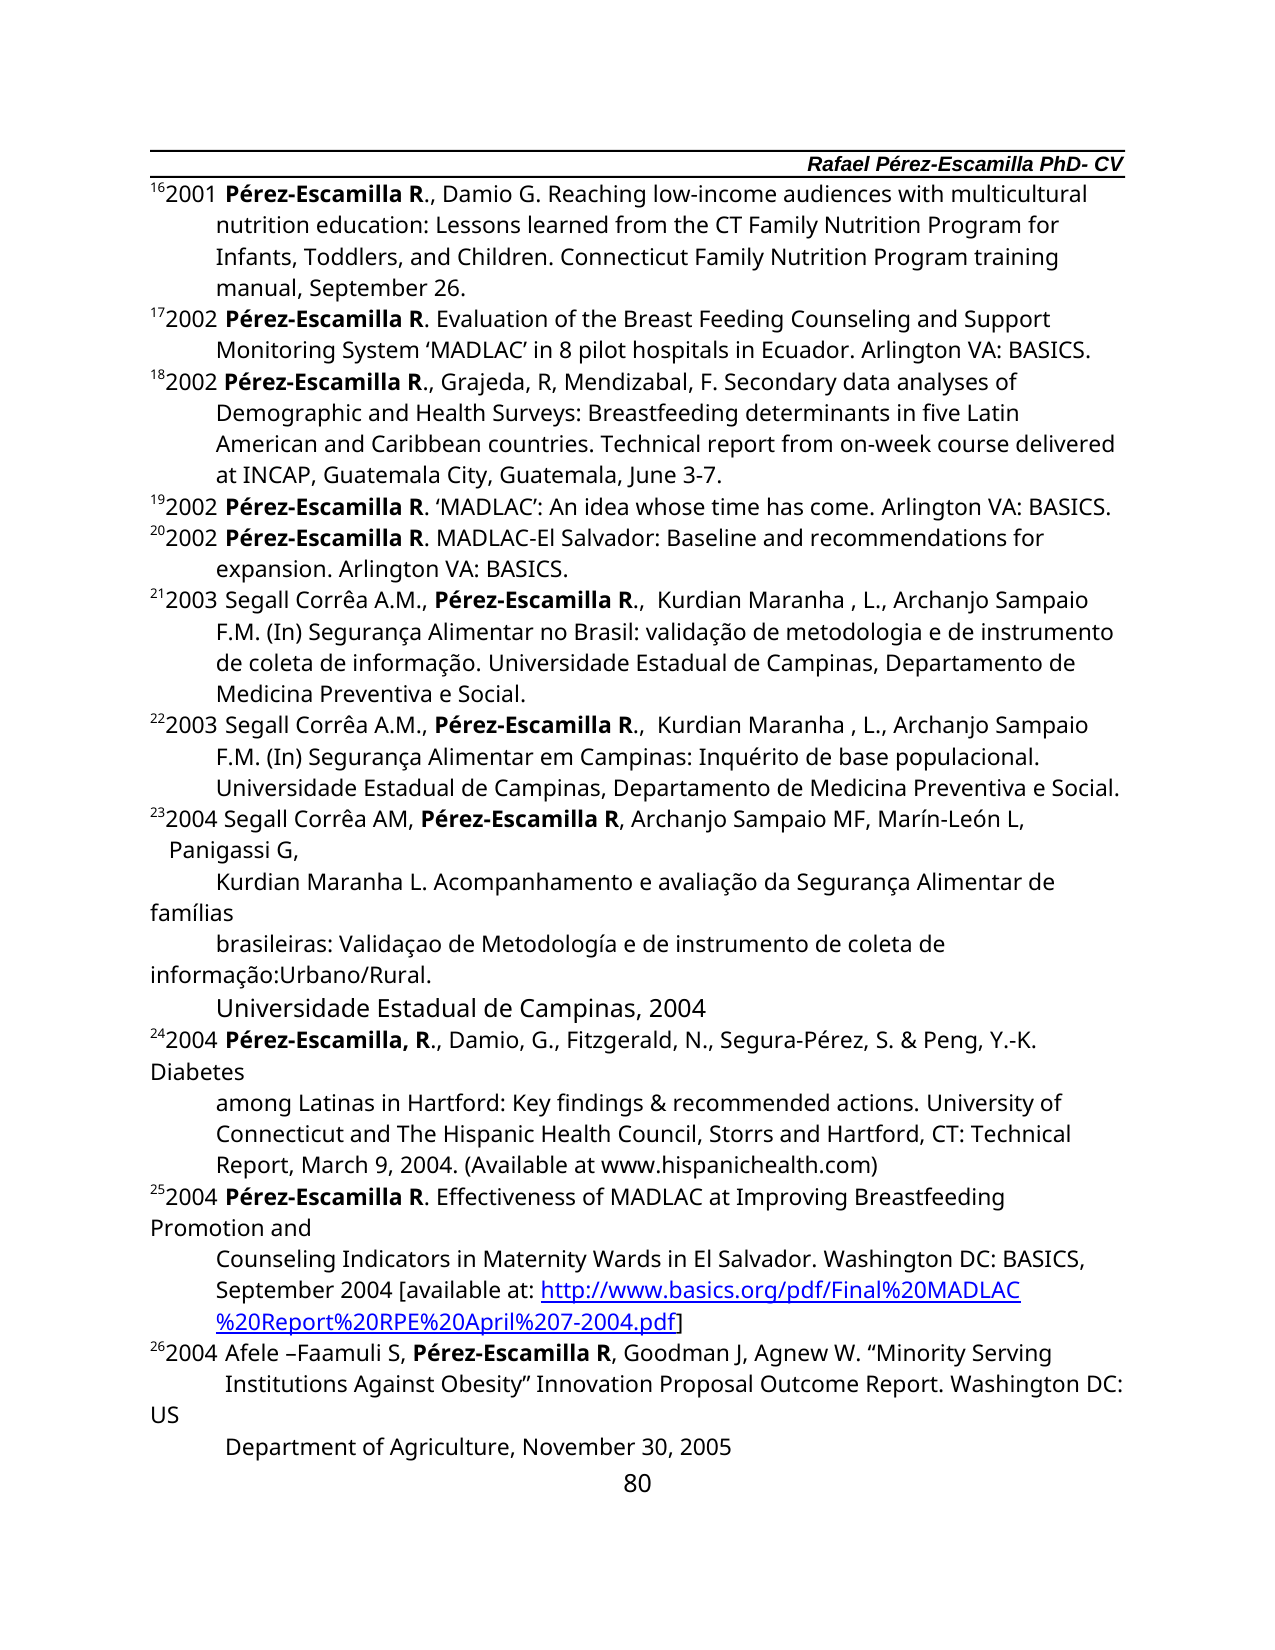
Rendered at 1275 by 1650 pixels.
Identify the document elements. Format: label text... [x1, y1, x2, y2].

text Kurdian Maranha L. Acompanhamento e avaliação da Segurança Alimentar de famílias [150, 865, 1125, 928]
text Institutions Against Obesity” Innovation Proposal Outcome Report. : US [150, 1368, 1125, 1431]
text Department of Agriculture, November 30, 2005 [150, 1431, 1125, 1462]
text 252004 Pérez-Escamilla R. Effectiveness of MADLAC at Improving Breastfeeding Promotion and [150, 1181, 1125, 1243]
text 172002 Pérez-Escamilla R. Evaluation of the Breast Feeding Counseling and Support Monitoring System ‘MADLAC’ in 8 pilot hospitals in . : BASICS. [150, 303, 1125, 365]
text 232004 Segall Corrêa AM, Pérez-Escamilla R, Archanjo Sampaio MF, Marín-León L, Panigassi G, [150, 803, 1125, 865]
text 222003 Segall Corrêa A.M., Pérez-Escamilla R., Kurdian Maranha , L., Archanjo Sampaio F.M. (In) Segurança Alimentar em Campinas: Inquérito de base populacional. Universidade Estadual de Campinas, Departamento de Medicina Preventiva e Social. [150, 709, 1125, 803]
text 262004 Afele –Faamuli S, Pérez-Escamilla R, Goodman J, Agnew W. “Minority Serving [150, 1337, 1125, 1368]
text 202002 Pérez-Escamilla R. MADLAC-El Salvador: Baseline and recommendations for expansion. Arlington VA: BASICS. [150, 522, 1125, 584]
text 192002 Pérez-Escamilla R. ‘MADLAC’: An idea whose time has come. Arlington VA: BASICS. [150, 490, 1125, 522]
text Counseling Indicators in Maternity Wards in El Salvador. : BASICS, September 2004 [available at: http://www.basics.org/pdf/Final%20MADLAC%20Report%20RPE%20April%207-2004.pdf] [216, 1243, 1125, 1337]
text among Latinas in Hartford: Key findings & recommended actions. of and The Hispanic Health Council, and : Technical Report, March 9, 2004. (Available at www.hispanichealth.com) [216, 1087, 1125, 1181]
text 242004 Pérez-Escamilla, R., Damio, G., Fitzgerald, N., Segura-Pérez, S. & Peng, Y.-K. Diabetes [150, 1024, 1125, 1087]
text brasileiras: Validaçao de Metodología e de instrumento de coleta de informação:Urbano/Rural. [150, 928, 1125, 990]
text Universidade Estadual de Campinas, 2004 [150, 990, 1125, 1024]
text 182002 Pérez-Escamilla R., Grajeda, R, Mendizabal, F. Secondary data analyses of Demographic and Health Surveys: Breastfeeding determinants in five Latin American and countries. Technical report from on-week course delivered at INCAP, , June 3-7. [150, 365, 1125, 490]
text 162001 Pérez-Escamilla R., Damio G. Reaching low-income audiences with multicultural nutrition education: Lessons learned from the CT Family Nutrition Program for Infants, Toddlers, and Children. Connecticut Family Nutrition Program training manual, September 26. [150, 178, 1125, 303]
text 212003 Segall Corrêa A.M., Pérez-Escamilla R., Kurdian Maranha , L., Archanjo Sampaio F.M. (In) Segurança Alimentar no Brasil: validação de metodologia e de instrumento de coleta de informação. Universidade Estadual de Campinas, Departamento de Medicina Preventiva e Social. [150, 584, 1125, 709]
